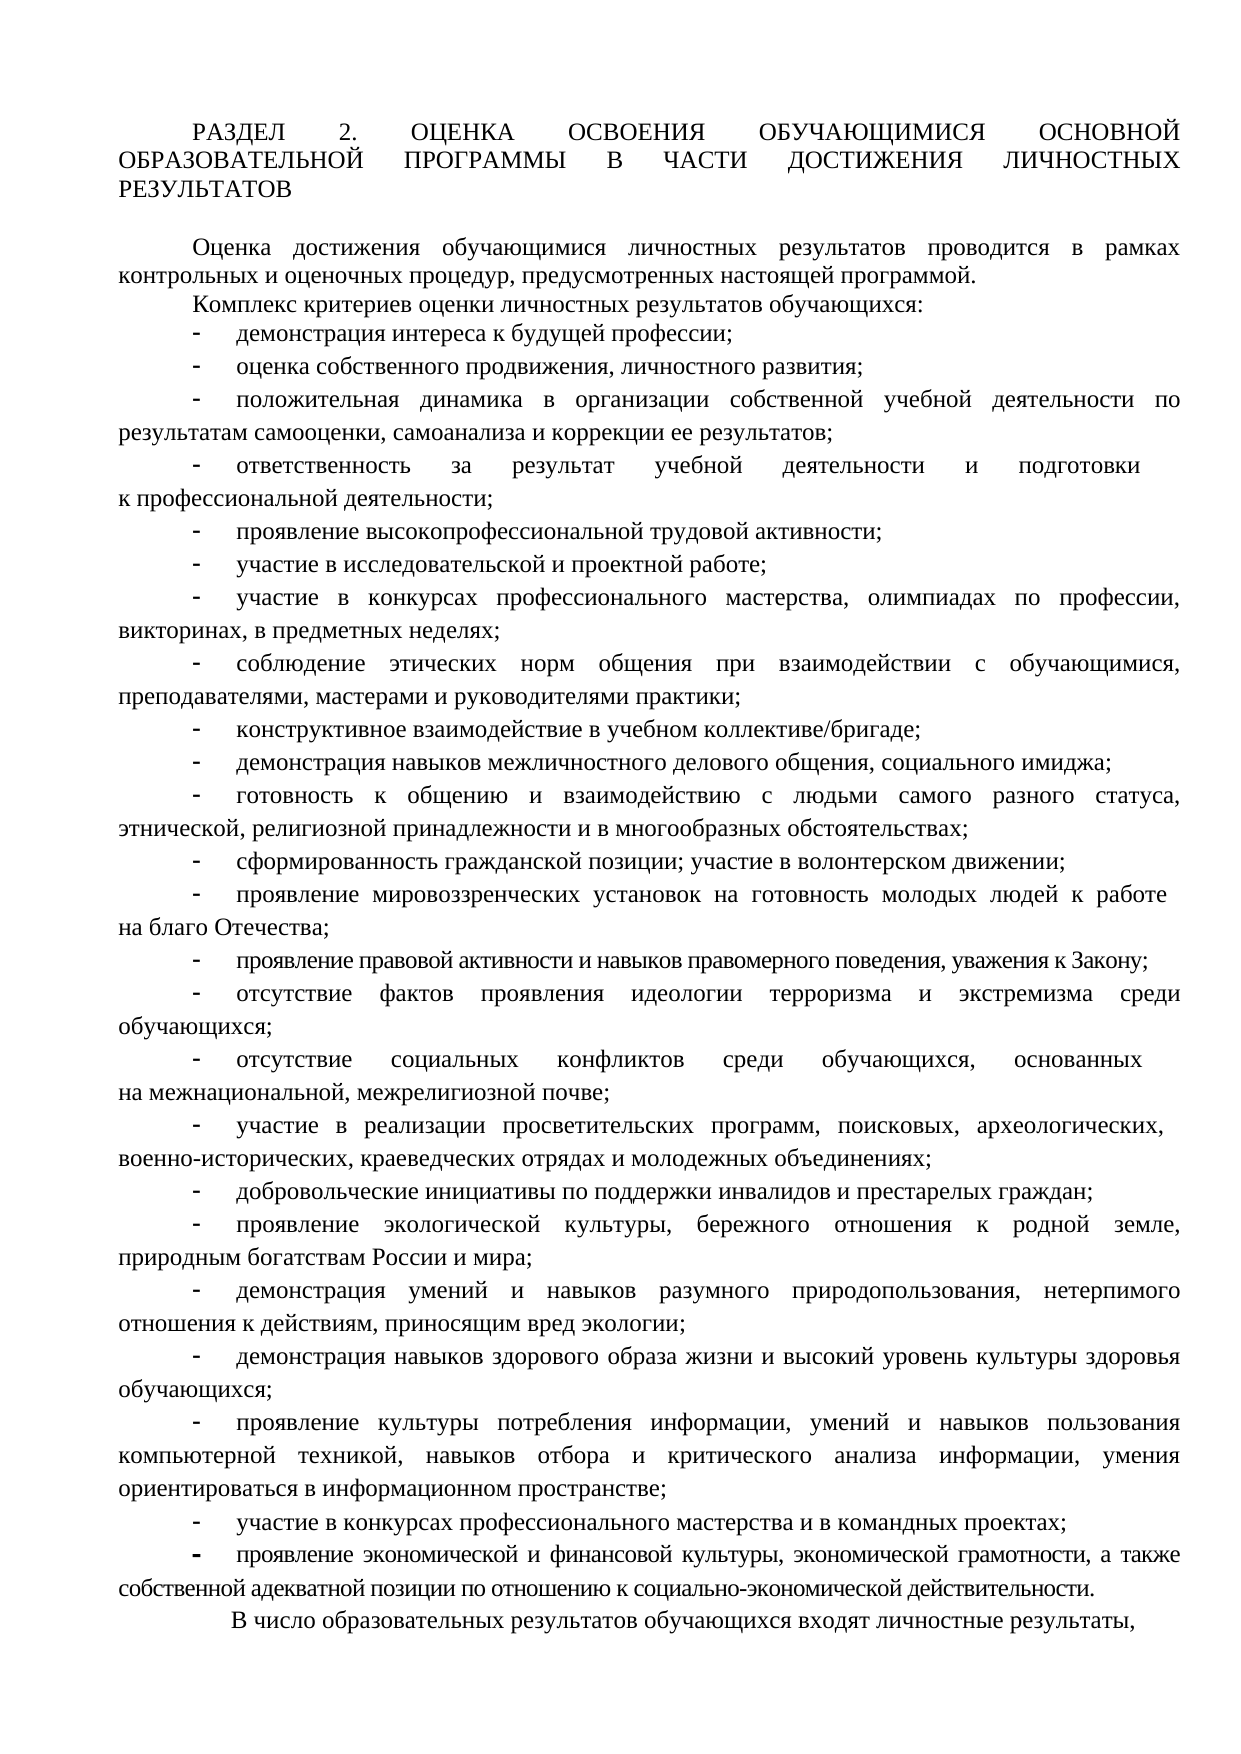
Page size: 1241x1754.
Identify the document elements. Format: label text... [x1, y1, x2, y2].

list участие в конкурсах профессионального мастерства, олимпиадах по профессии, викторинах, в предметных неделях; [118, 582, 1181, 644]
list добровольческие инициативы по поддержки инвалидов и престарелых граждан; [118, 1176, 1181, 1205]
list отсутствие социальных конфликтов среди обучающихся, основанных на межнациональной, межрелигиозной почве; [118, 1044, 1181, 1106]
list демонстрация интереса к будущей профессии; [118, 318, 1181, 347]
list демонстрация навыков здорового образа жизни и высокий уровень культуры здоровья обучающихся; [118, 1341, 1181, 1403]
list проявление правовой активности и навыков правомерного поведения, уважения к Закону; [118, 945, 1181, 974]
list ответственность за результат учебной деятельности и подготовки к профессиональной деятельности; [118, 450, 1181, 512]
list оценка собственного продвижения, личностного развития; [118, 351, 1181, 379]
list проявление высокопрофессиональной трудовой активности; [118, 516, 1181, 545]
list демонстрация навыков межличностного делового общения, социального имиджа; [118, 747, 1181, 776]
list отсутствие фактов проявления идеологии терроризма и экстремизма среди обучающихся; [118, 978, 1181, 1040]
list демонстрация умений и навыков разумного природопользования, нетерпимого отношения к действиям, приносящим вред экологии; [118, 1275, 1181, 1337]
list участие в реализации просветительских программ, поисковых, археологических, военно-исторических, краеведческих отрядах и молодежных объединениях; [118, 1110, 1181, 1172]
text РАЗДЕЛ 2. ОЦЕНКА ОСВОЕНИЯ ОБУЧАЮЩИМИСЯ ОСНОВНОЙ ОБРАЗОВАТЕЛЬНОЙ ПРОГРАММЫ В ЧАСТИ ДОСТИЖЕНИЯ ЛИЧНОСТНЫХ РЕЗУЛЬТАТОВ [118, 117, 1181, 203]
text В число образовательных результатов обучающихся входят личностные результаты, [158, 1606, 1160, 1634]
list участие в исследовательской и проектной работе; [118, 549, 1181, 578]
list проявление экономической и финансовой культуры, экономической грамотности, а также собственной адекватной позиции по отношению к социально-экономической действительности. [118, 1539, 1181, 1601]
text Комплекс критериев оценки личностных результатов обучающихся: [118, 289, 1181, 318]
list готовность к общению и взаимодействию с людьми самого разного статуса, этнической, религиозной принадлежности и в многообразных обстоятельствах; [118, 780, 1181, 842]
list конструктивное взаимодействие в учебном коллективе/бригаде; [118, 714, 1181, 743]
list соблюдение этических норм общения при взаимодействии с обучающимися, преподавателями, мастерами и руководителями практики; [118, 648, 1181, 710]
list проявление экологической культуры, бережного отношения к родной земле, природным богатствам России и мира; [118, 1209, 1181, 1271]
list положительная динамика в организации собственной учебной деятельности по результатам самооценки, самоанализа и коррекции ее результатов; [118, 384, 1181, 446]
list участие в конкурсах профессионального мастерства и в командных проектах; [118, 1507, 1181, 1535]
list проявление культуры потребления информации, умений и навыков пользования компьютерной техникой, навыков отбора и критического анализа информации, умения ориентироваться в информационном пространстве; [118, 1407, 1181, 1502]
text Оценка достижения обучающимися личностных результатов проводится в рамках контрольных и оценочных процедур, предусмотренных настоящей программой. [118, 232, 1181, 289]
list сформированность гражданской позиции; участие в волонтерском движении; [118, 846, 1181, 875]
list проявление мировоззренческих установок на готовность молодых людей к работе на благо Отечества; [118, 879, 1181, 941]
